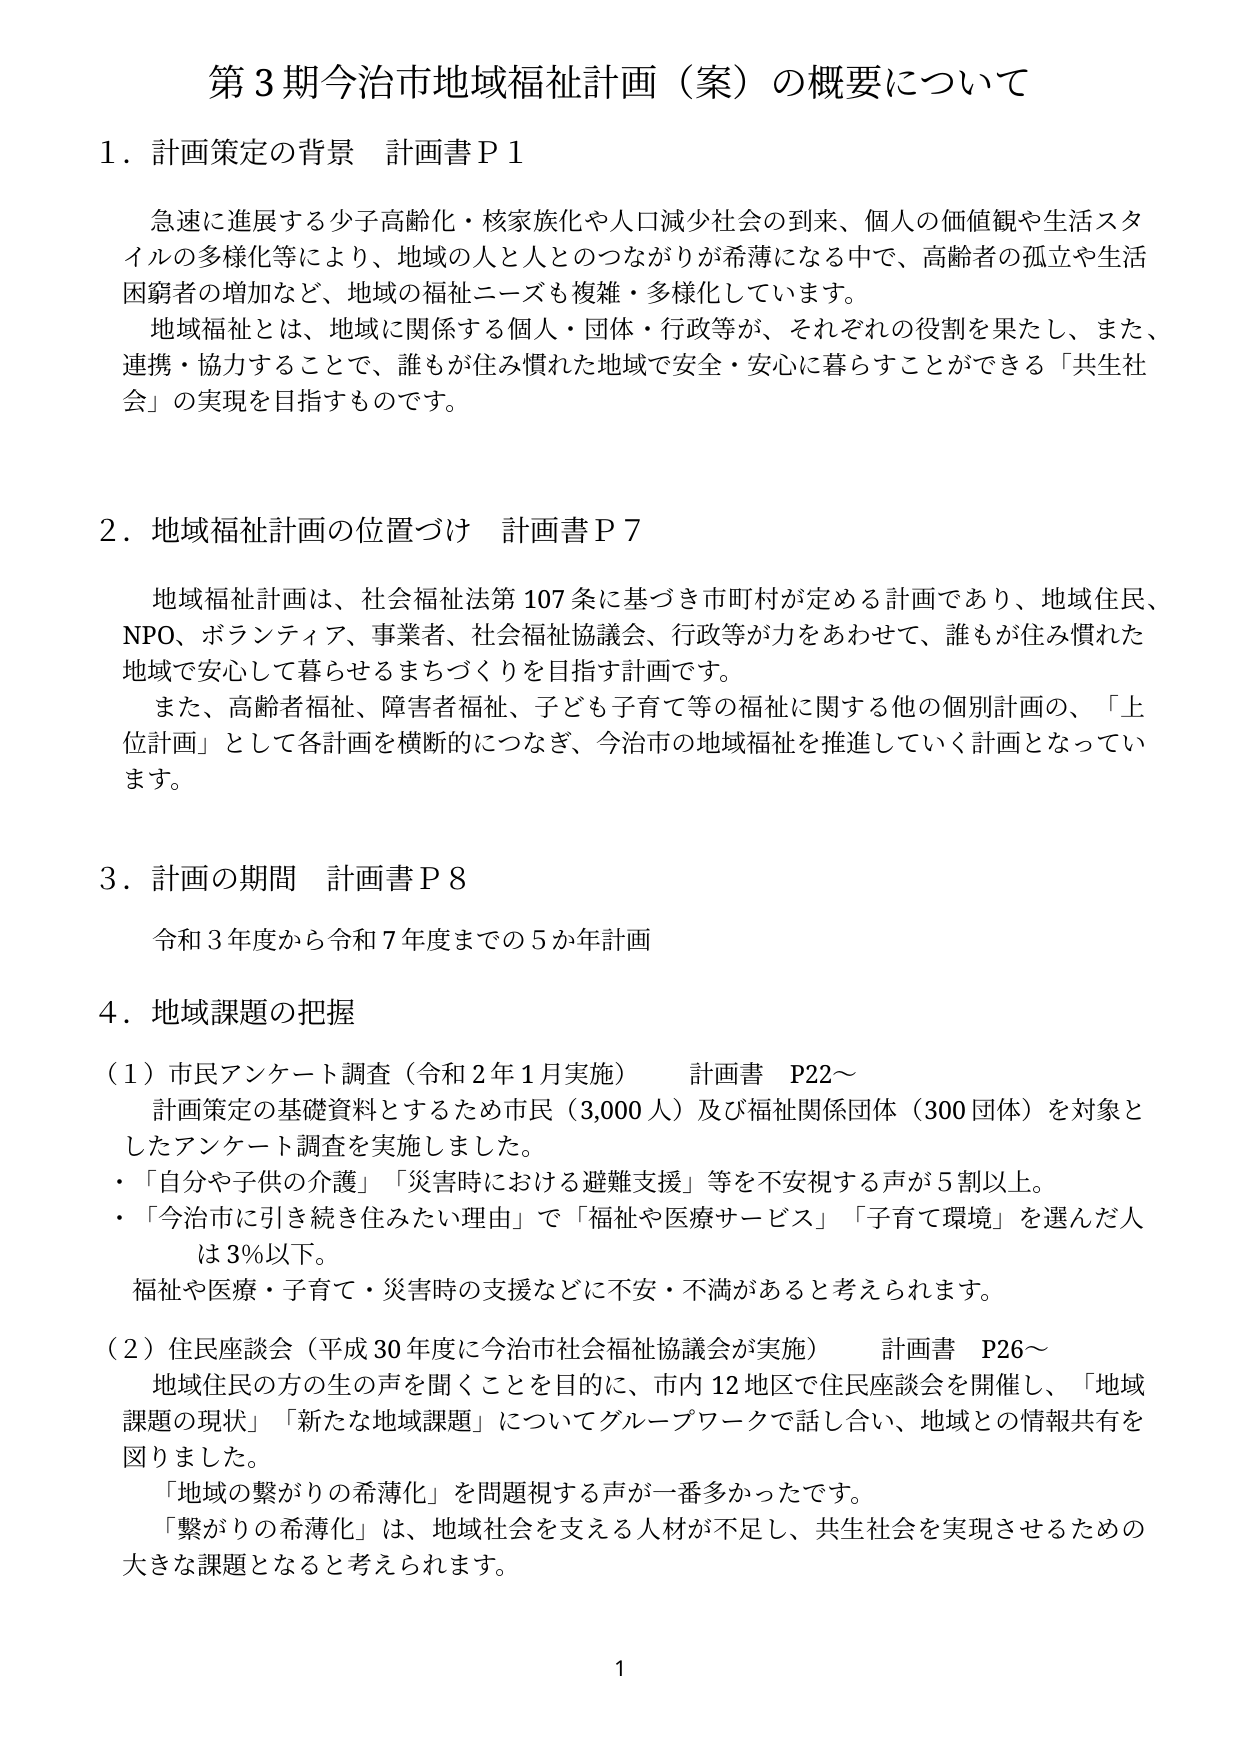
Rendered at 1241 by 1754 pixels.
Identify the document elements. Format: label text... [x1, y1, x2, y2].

text 地域福祉計画は、社会福祉法第107条に基づき市町村が定める計画であり、地域住民、NPO、ボランティア、事業者、社会福祉協議会、行政等が力をあわせて、誰もが住み慣れた地域で安心して暮らせるまちづくりを目指す計画です。 [122, 579, 1147, 687]
text ４．地域課題の把握 [93, 990, 1147, 1032]
text （１）市民アンケート調査（令和2年1月実施） 計画書 P22～ [93, 1055, 1147, 1091]
text 地域住民の方の生の声を聞くことを目的に、市内12地区で住民座談会を開催し、「地域課題の現状」「新たな地域課題」についてグループワークで話し合い、地域との情報共有を図りました。 [122, 1366, 1147, 1473]
text 福祉や医療・子育て・災害時の支援などに不安・不満があると考えられます。 [108, 1271, 1147, 1307]
text 「地域の繋がりの希薄化」を問題視する声が一番多かったです。 [122, 1473, 1147, 1509]
text ３．計画の期間 計画書Ｐ８ [93, 856, 1147, 898]
text 計画策定の基礎資料とするため市民（3,000人）及び福祉関係団体（300団体）を対象としたアンケート調査を実施しました。 [122, 1091, 1147, 1163]
text ・「今治市に引き続き住みたい理由」で「福祉や医療サービス」「子育て環境」を選んだ人は3％以下。 [108, 1199, 1147, 1271]
text 地域福祉とは、地域に関係する個人・団体・行政等が、それぞれの役割を果たし、また、連携・協力することで、誰もが住み慣れた地域で安全・安心に暮らすことができる「共生社会」の実現を目指すものです。 [122, 310, 1147, 418]
text （２）住民座談会（平成30年度に今治市社会福祉協議会が実施） 計画書 P26～ [93, 1329, 1147, 1366]
text ・「自分や子供の介護」「災害時における避難支援」等を不安視する声が５割以上。 [108, 1163, 1147, 1199]
text 令和３年度から令和7年度までの５か年計画 [116, 920, 1147, 956]
text １．計画策定の背景 計画書Ｐ１ [93, 130, 1147, 172]
text ２．地域福祉計画の位置づけ 計画書Ｐ７ [93, 508, 1147, 550]
text 「繋がりの希薄化」は、地域社会を支える人材が不足し、共生社会を実現させるための大きな課題となると考えられます。 [122, 1509, 1147, 1581]
text また、高齢者福祉、障害者福祉、子ども子育て等の福祉に関する他の個別計画の、「上位計画」として各計画を横断的につなぎ、今治市の地域福祉を推進していく計画となっています。 [122, 687, 1147, 795]
text 急速に進展する少子高齢化・核家族化や人口減少社会の到来、個人の価値観や生活スタイルの多様化等により、地域の人と人とのつながりが希薄になる中で、高齢者の孤立や生活困窮者の増加など、地域の福祉ニーズも複雑・多様化しています。 [122, 202, 1147, 310]
